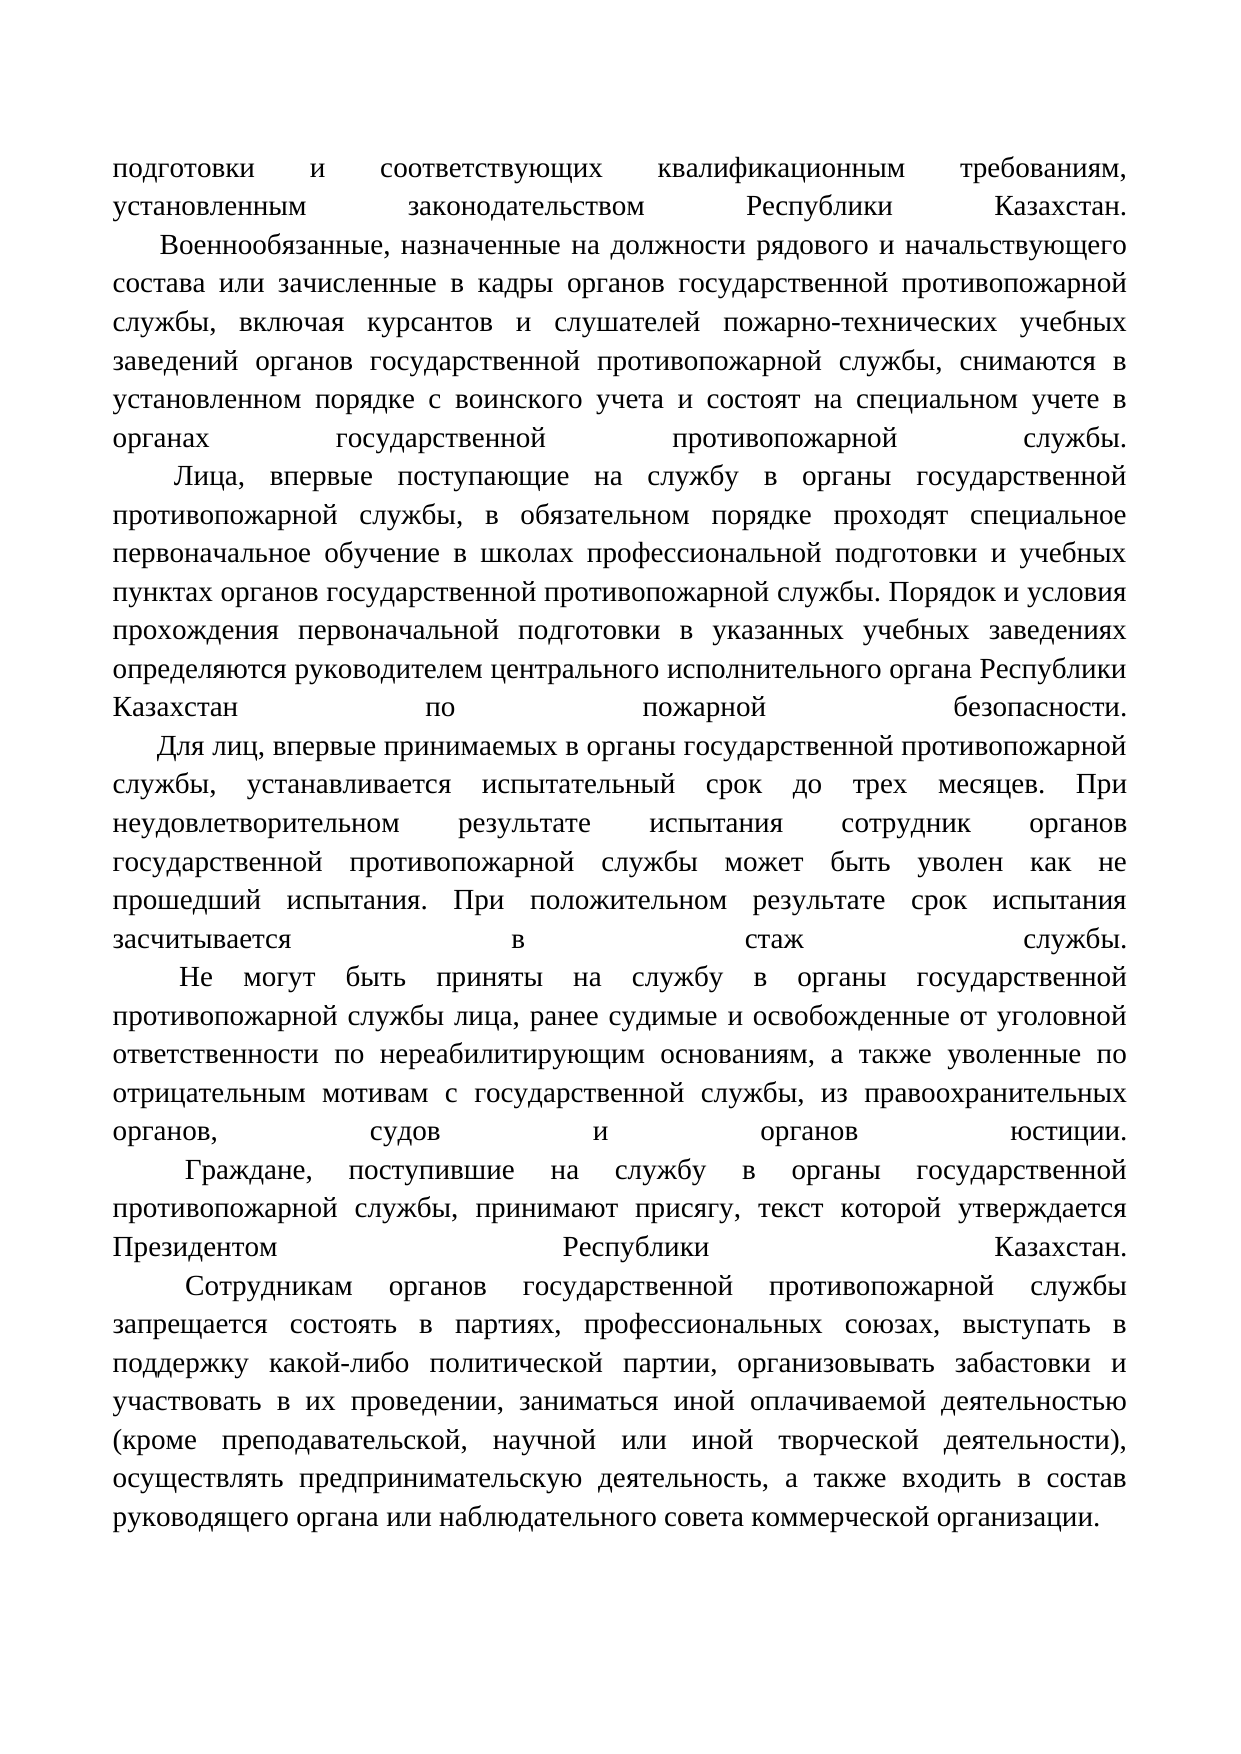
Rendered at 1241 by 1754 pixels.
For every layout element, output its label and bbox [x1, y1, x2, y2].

text [112, 150, 1128, 1532]
